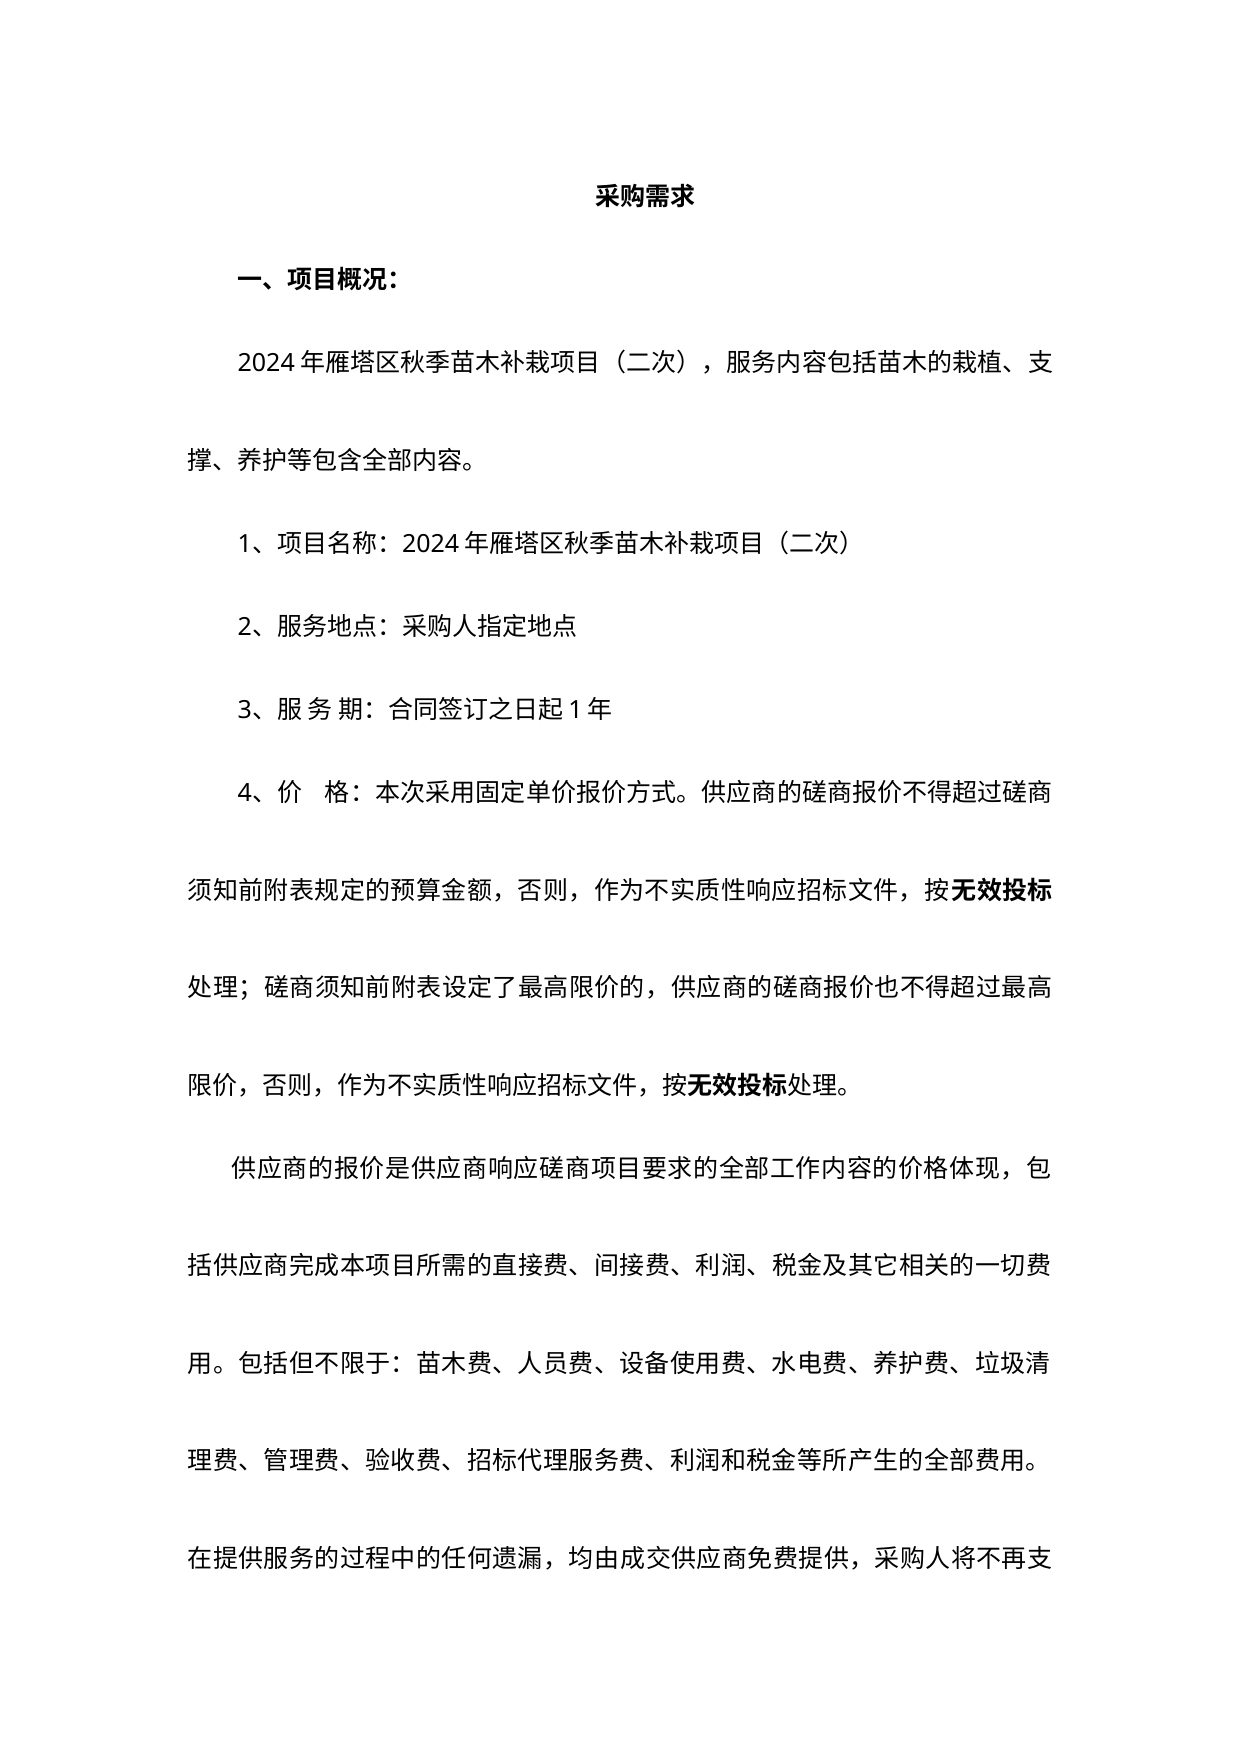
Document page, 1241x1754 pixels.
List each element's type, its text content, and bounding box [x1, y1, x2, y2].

text 4、价 格：本次采用固定单价报价方式。供应商的磋商报价不得超过磋商须知前附表规定的预算金额，否则，作为不实质性响应招标文件，按无效投标处理；磋商须知前附表设定了最高限价的，供应商的磋商报价也不得超过最高限价，否则，作为不实质性响应招标文件，按无效投标处理。 [187, 758, 1053, 1116]
text 一、项目概况： [187, 245, 1053, 310]
text 3、服 务 期：合同签订之日起1年 [187, 675, 1053, 740]
text 采购需求 [187, 162, 1053, 227]
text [187, 1134, 1053, 1589]
text 2024年雁塔区秋季苗木补栽项目（二次），服务内容包括苗木的栽植、支撑、养护等包含全部内容。 [187, 328, 1053, 491]
text 2、服务地点：采购人指定地点 [187, 592, 1053, 657]
text 1、项目名称：2024年雁塔区秋季苗木补栽项目（二次） [187, 509, 1053, 574]
